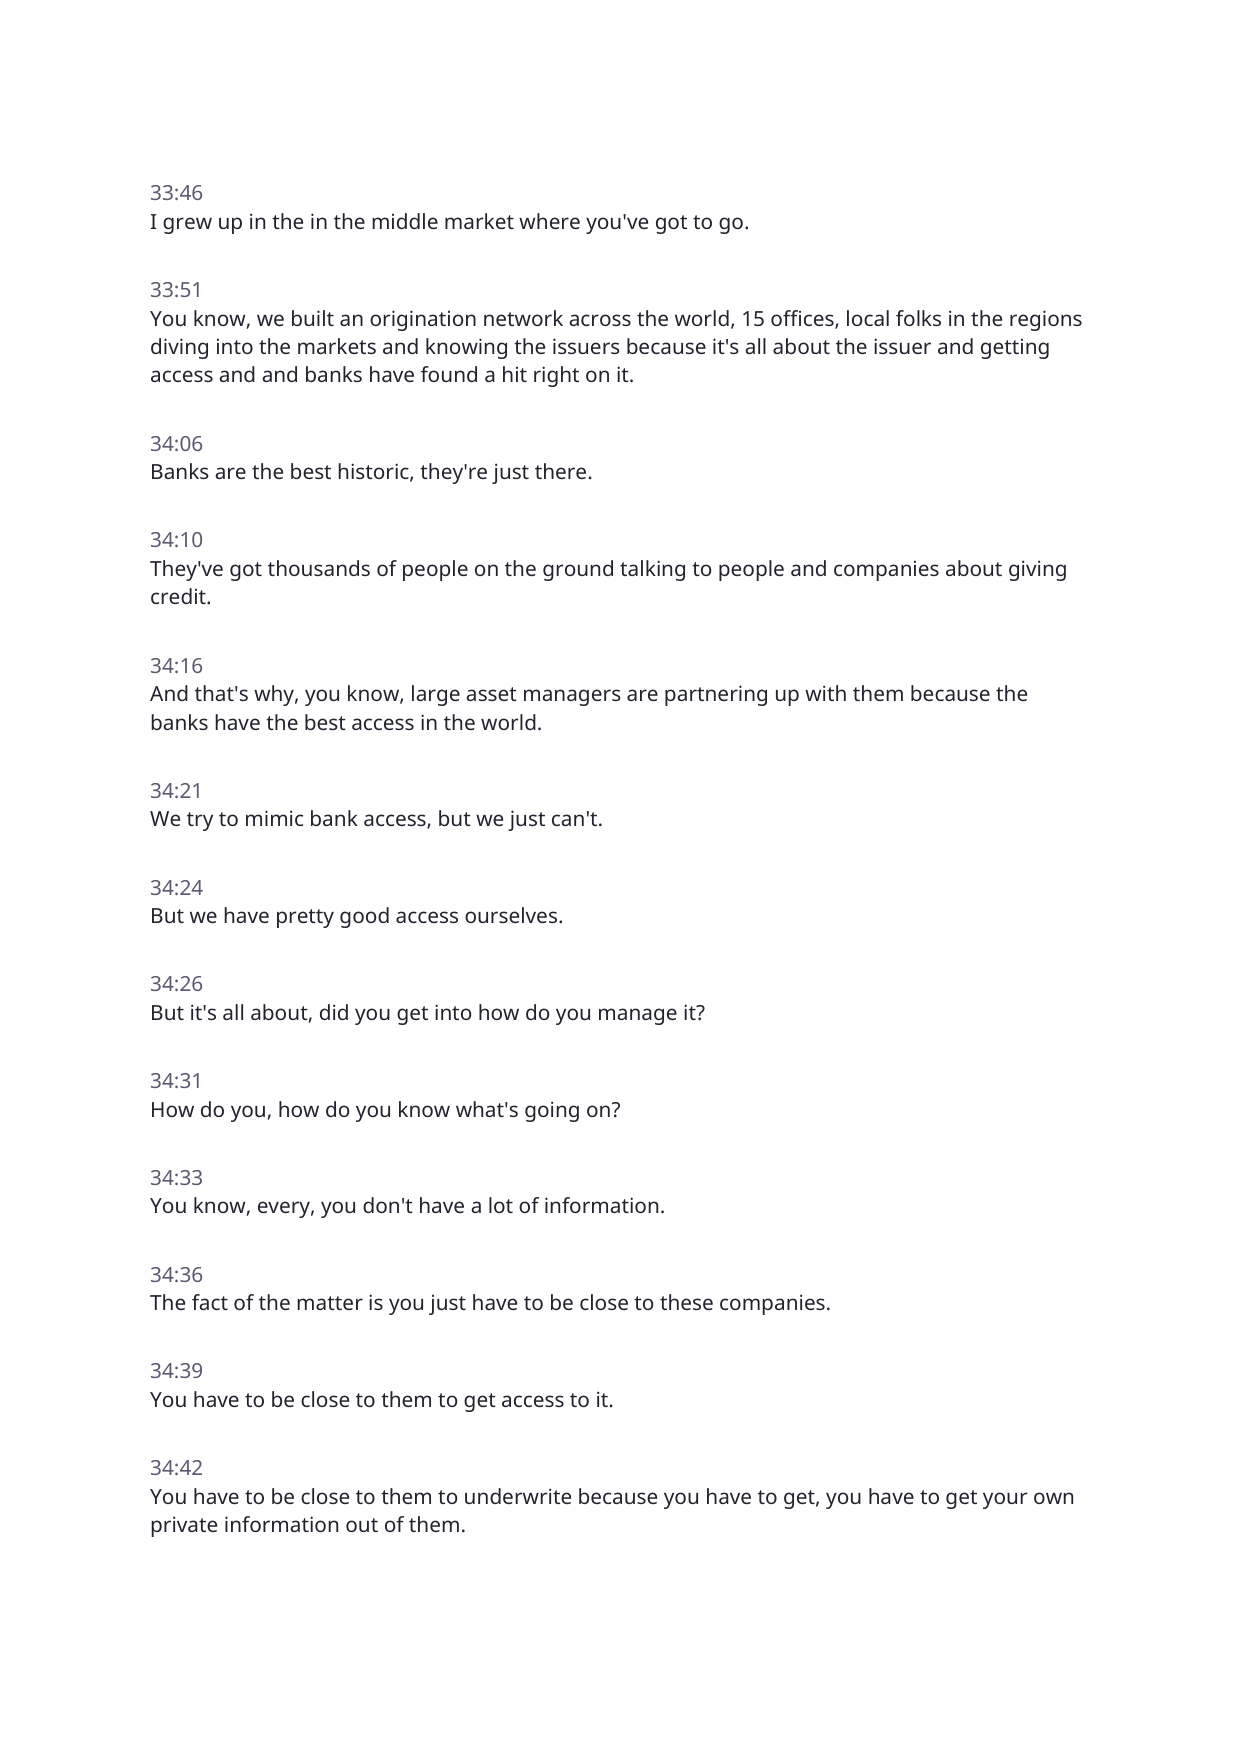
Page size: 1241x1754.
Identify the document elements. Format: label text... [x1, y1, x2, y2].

text 34:39 You have to be close to them to get access to it. [150, 1328, 1090, 1413]
text 34:31 How do you, how do you know what's going on? [150, 1038, 1090, 1123]
text 34:24 But we have pretty good access ourselves. [150, 844, 1090, 930]
text 34:42 You have to be close to them to underwrite because you have to get, you have to get your own private information out of them. [150, 1425, 1090, 1539]
text 34:33 You know, every, you don't have a lot of information. [150, 1135, 1090, 1220]
text 34:36 The fact of the matter is you just have to be close to these companies. [150, 1231, 1090, 1317]
text 33:46 I grew up in the in the middle market where you've got to go. [150, 150, 1090, 235]
text 34:26 But it's all about, did you get into how do you manage it? [150, 941, 1090, 1026]
text 33:51 You know, we built an origination network across the world, 15 offices, local folks in the regions diving into the markets and knowing the issuers because it's all about the issuer and getting access and and banks have found a hit right on it. [150, 247, 1090, 389]
text 34:10 They've got thousands of people on the ground talking to people and companies about giving credit. [150, 497, 1090, 611]
text 34:16 And that's why, you know, large asset managers are partnering up with them because the banks have the best access in the world. [150, 622, 1090, 736]
text 34:21 We try to mimic bank access, but we just can't. [150, 748, 1090, 833]
text 34:06 Banks are the best historic, they're just there. [150, 400, 1090, 486]
